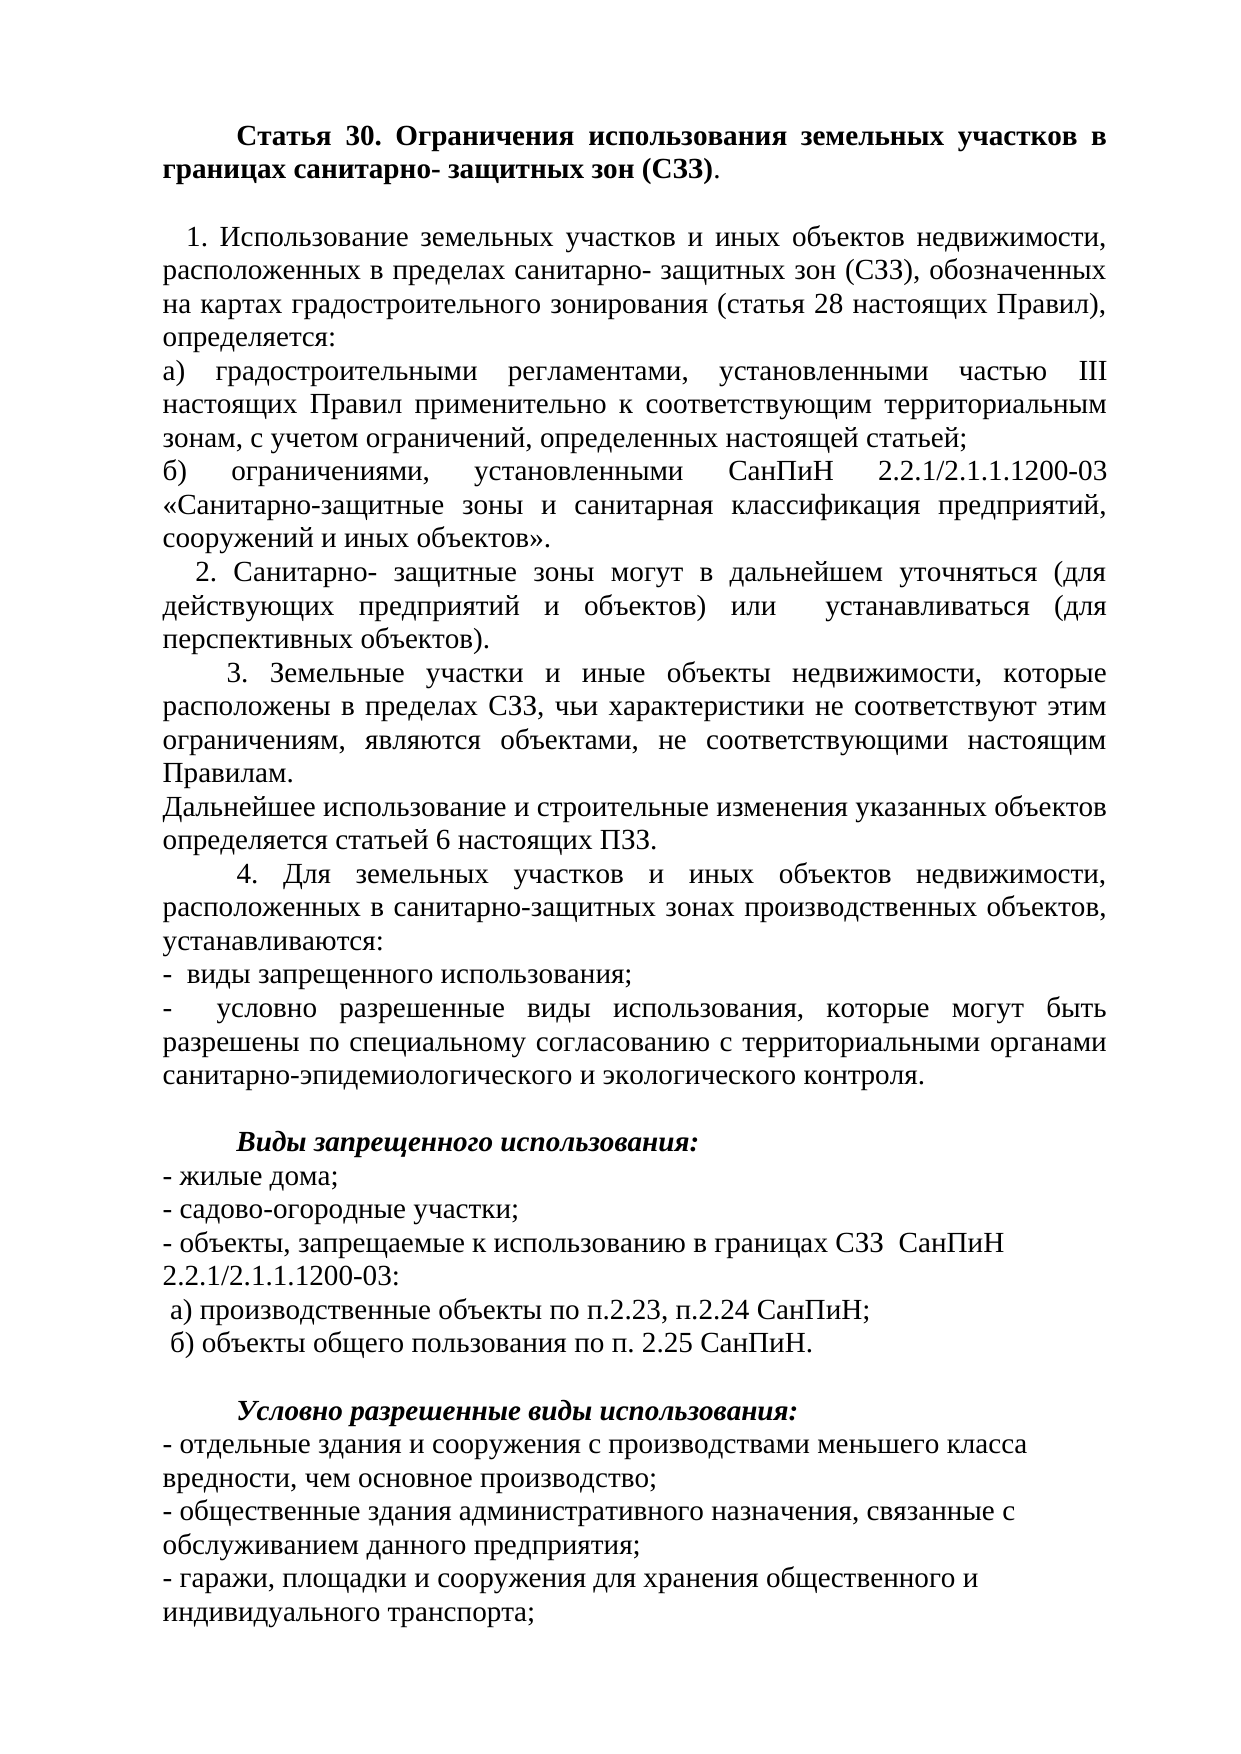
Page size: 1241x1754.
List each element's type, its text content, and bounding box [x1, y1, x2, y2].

text - общественные здания административного назначения, связанные с обслуживанием данного предприятия; [162, 1493, 1107, 1560]
text - гаражи, площадки и сооружения для хранения общественного и индивидуального транспорта; [162, 1560, 1107, 1627]
text - жилые дома; [162, 1158, 1107, 1191]
text 3. Земельные участки и иные объекты недвижимости, которые расположены в пределах СЗЗ, чьи характеристики не соответствуют этим ограничениям, являются объектами, не соответствующими настоящим Правилам. [162, 655, 1107, 789]
text Виды запрещенного использования: [162, 1124, 1107, 1158]
text 1. Использование земельных участков и иных объектов недвижимости, расположенных в пределах санитарно- защитных зон (СЗЗ), обозначенных на картах градостроительного зонирования (статья 28 настоящих Правил), определяется: [162, 219, 1107, 353]
text Дальнейшее использование и строительные изменения указанных объектов определяется статьей 6 настоящих ПЗЗ. [162, 789, 1107, 856]
text - объекты, запрещаемые к использованию в границах СЗЗ СанПиН 2.2.1/2.1.1.1200-03: [162, 1225, 1107, 1292]
text 4. Для земельных участков и иных объектов недвижимости, расположенных в санитарно-защитных зонах производственных объектов, устанавливаются: [162, 856, 1107, 957]
text а) градостроительными регламентами, установленными частью III настоящих Правил применительно к соответствующим территориальным зонам, с учетом ограничений, определенных настоящей статьей; [162, 353, 1107, 453]
text а) производственные объекты по п.2.23, п.2.24 СанПиН; [162, 1292, 1107, 1326]
text - условно разрешенные виды использования, которые могут быть разрешены по специальному согласованию с территориальными органами санитарно-эпидемиологического и экологического контроля. [162, 990, 1107, 1091]
text б) ограничениями, установленными СанПиН 2.2.1/2.1.1.1200-03 «Санитарно-защитные зоны и санитарная классификация предприятий, сооружений и иных объектов». [162, 453, 1107, 554]
text Статья 30. Ограничения использования земельных участков в границах санитарно- защитных зон (СЗЗ). [162, 118, 1107, 185]
text - виды запрещенного использования; [162, 957, 1107, 990]
text 2. Санитарно- защитные зоны могут в дальнейшем уточняться (для действующих предприятий и объектов) или устанавливаться (для перспективных объектов). [162, 554, 1107, 655]
text - отдельные здания и сооружения с производствами меньшего класса вредности, чем основное производство; [162, 1426, 1107, 1493]
text Условно разрешенные виды использования: [162, 1393, 1107, 1426]
text б) объекты общего пользования по п. 2.25 СанПиН. [162, 1326, 1107, 1359]
text - садово-огородные участки; [162, 1191, 1107, 1225]
